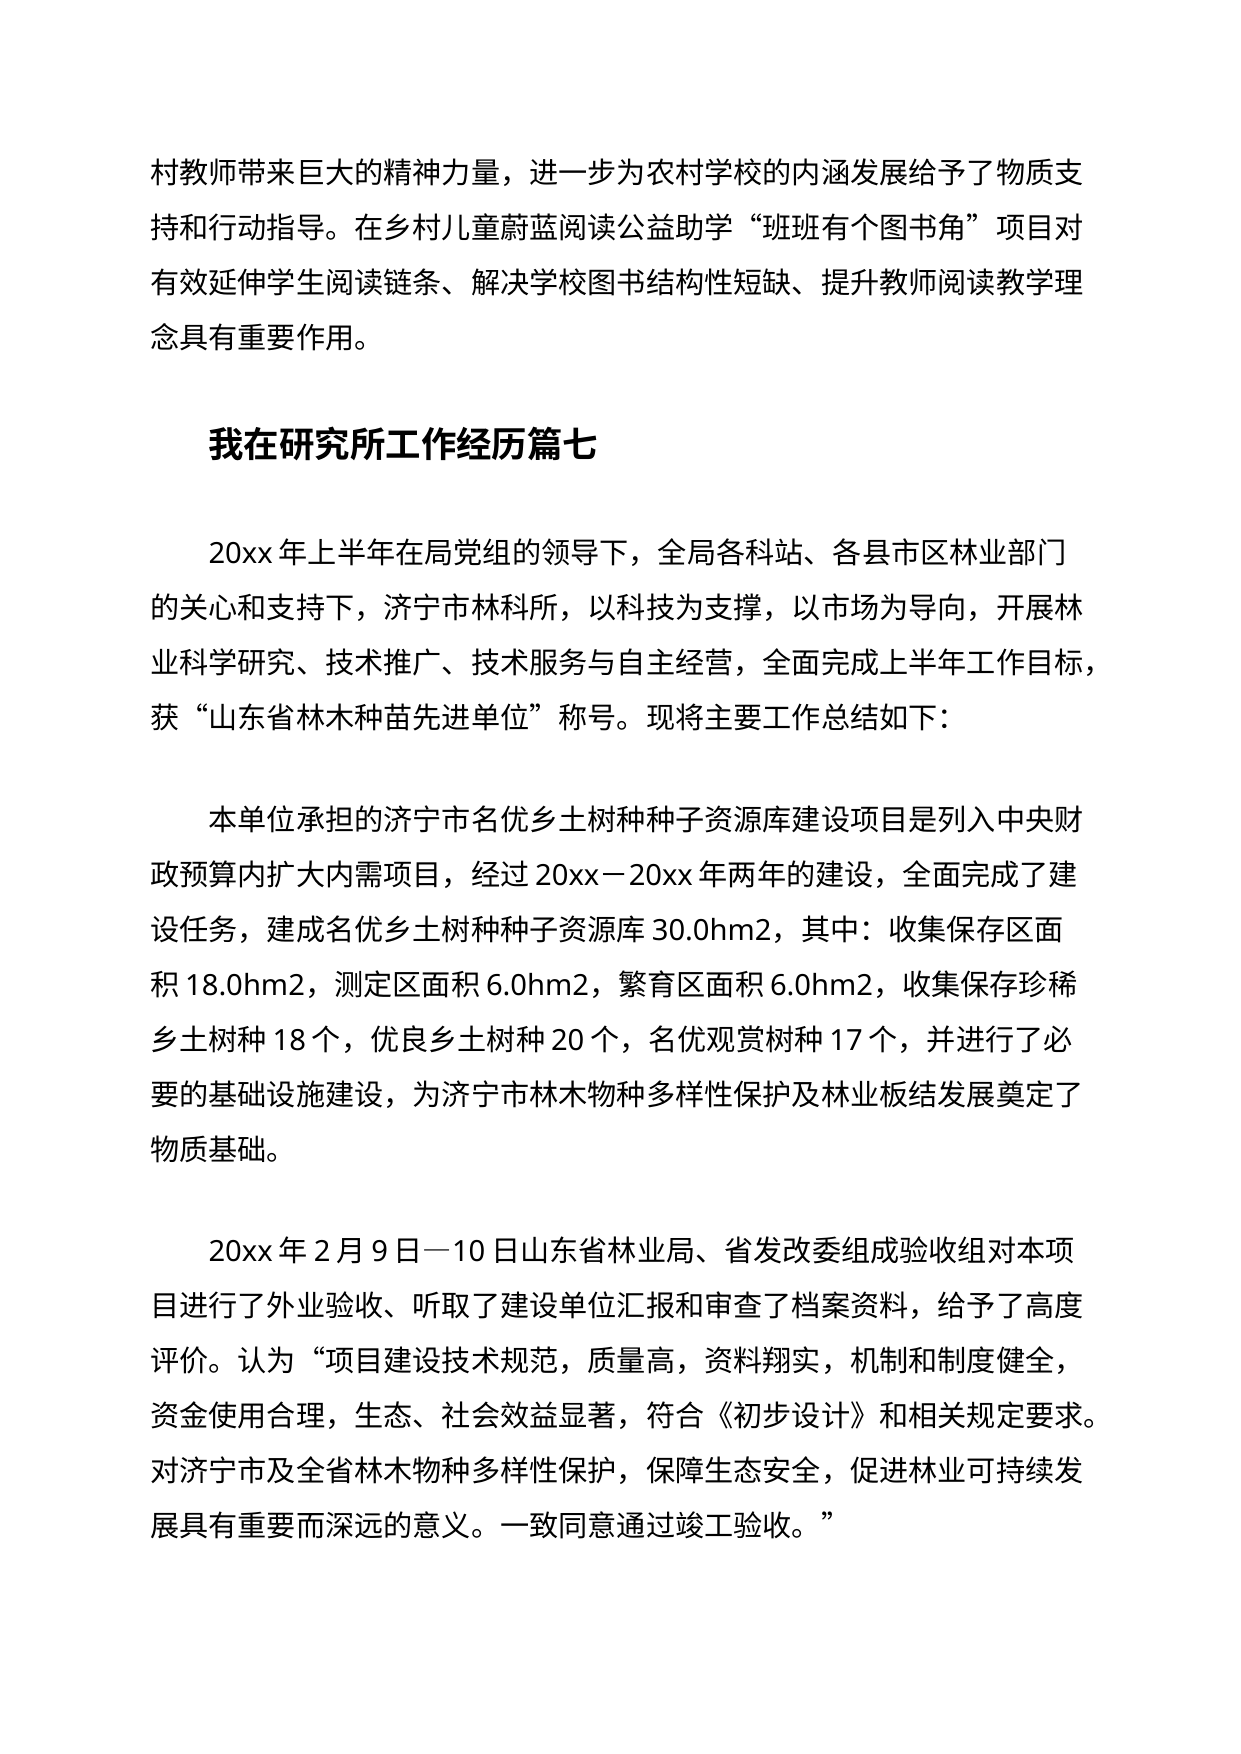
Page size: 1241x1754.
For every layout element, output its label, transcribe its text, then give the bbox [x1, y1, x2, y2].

text 20xx年上半年在局党组的领导下，全局各科站、各县市区林业部门的关心和支持下，济宁市林科所，以科技为支撑，以市场为导向，开展林业科学研究、技术推广、技术服务与自主经营，全面完成上半年工作目标，获“山东省林木种苗先进单位”称号。现将主要工作总结如下： [150, 530, 1090, 737]
text 我在研究所工作经历篇七 [150, 416, 1090, 468]
text 20xx年2月9日—10日山东省林业局、省发改委组成验收组对本项目进行了外业验收、听取了建设单位汇报和审查了档案资料，给予了高度评价。认为“项目建设技术规范，质量高，资料翔实，机制和制度健全，资金使用合理，生态、社会效益显著，符合《初步设计》和相关规定要求。对济宁市及全省林木物种多样性保护，保障生态安全，促进林业可持续发展具有重要而深远的意义。一致同意通过竣工验收。” [150, 1228, 1090, 1545]
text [150, 150, 1090, 357]
text 本单位承担的济宁市名优乡土树种种子资源库建设项目是列入中央财政预算内扩大内需项目，经过20xx－20xx年两年的建设，全面完成了建设任务，建成名优乡土树种种子资源库30.0hm2，其中：收集保存区面积18.0hm2，测定区面积6.0hm2，繁育区面积6.0hm2，收集保存珍稀乡土树种18个，优良乡土树种20个，名优观赏树种17个，并进行了必要的基础设施建设，为济宁市林木物种多样性保护及林业板结发展奠定了物质基础。 [150, 796, 1090, 1168]
